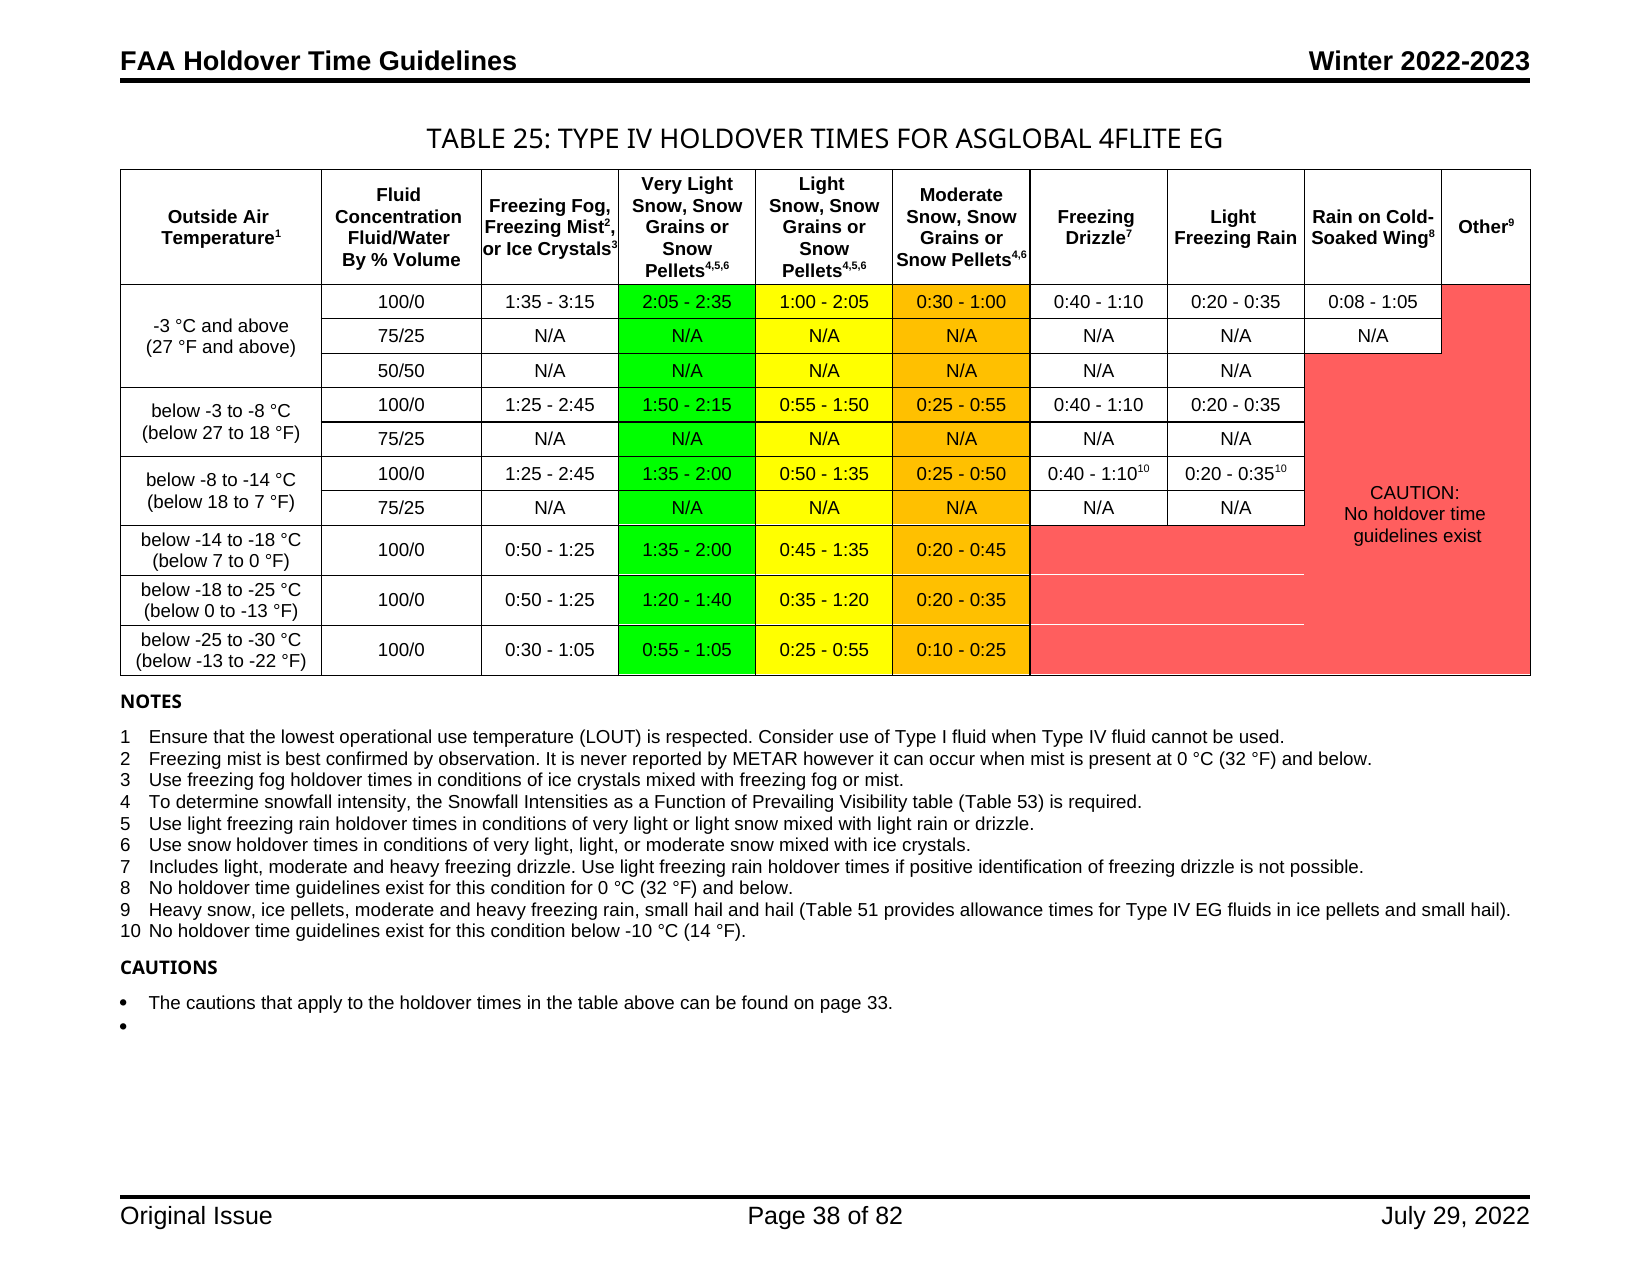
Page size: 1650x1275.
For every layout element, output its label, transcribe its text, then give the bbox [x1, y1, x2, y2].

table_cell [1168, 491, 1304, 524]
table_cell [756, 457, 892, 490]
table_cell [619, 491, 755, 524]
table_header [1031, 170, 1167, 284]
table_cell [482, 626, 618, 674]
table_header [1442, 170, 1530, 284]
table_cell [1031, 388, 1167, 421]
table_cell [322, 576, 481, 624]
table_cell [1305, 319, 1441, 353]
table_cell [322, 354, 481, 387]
subtitle Table 25: Type IV Holdover Times for ASGlobal 4Flite EG [120, 120, 1530, 157]
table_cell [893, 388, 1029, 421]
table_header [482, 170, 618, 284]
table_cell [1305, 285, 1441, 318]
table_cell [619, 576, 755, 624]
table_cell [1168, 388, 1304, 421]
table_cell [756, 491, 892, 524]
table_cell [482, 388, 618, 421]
list No holdover time guidelines exist for this condition for 0 °C (32 °F) and below. [120, 877, 1530, 898]
list Use light freezing rain holdover times in conditions of very light or light snow mixed with light rain or drizzle. [120, 812, 1530, 834]
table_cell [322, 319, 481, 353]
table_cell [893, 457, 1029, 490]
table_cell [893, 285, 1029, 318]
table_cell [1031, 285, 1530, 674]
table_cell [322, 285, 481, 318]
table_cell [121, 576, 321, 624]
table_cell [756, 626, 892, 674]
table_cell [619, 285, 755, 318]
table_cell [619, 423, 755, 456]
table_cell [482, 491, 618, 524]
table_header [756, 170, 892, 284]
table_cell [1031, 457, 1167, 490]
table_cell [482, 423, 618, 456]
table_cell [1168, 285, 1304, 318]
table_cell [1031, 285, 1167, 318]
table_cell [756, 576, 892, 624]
list No holdover time guidelines exist for this condition below -10 °C (14 °F). [120, 920, 1530, 942]
list The cautions that apply to the holdover times in the table above can be found on page 32. [120, 992, 1530, 1014]
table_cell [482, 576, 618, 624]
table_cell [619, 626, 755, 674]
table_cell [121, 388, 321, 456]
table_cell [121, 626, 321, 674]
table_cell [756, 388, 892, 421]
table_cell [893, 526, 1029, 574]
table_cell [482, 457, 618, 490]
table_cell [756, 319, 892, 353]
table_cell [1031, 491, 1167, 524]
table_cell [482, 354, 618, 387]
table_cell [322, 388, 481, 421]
list Heavy snow, ice pellets, moderate and heavy freezing rain, small hail and hail (Table 51 provides allowance times for Type IV EG fluids in ice pellets and small hail). [120, 898, 1530, 920]
list Ensure that the lowest operational use temperature (LOUT) is respected. Consider use of Type I fluid when Type IV fluid cannot be used. [120, 726, 1530, 748]
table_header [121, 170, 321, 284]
list Freezing mist is best confirmed by observation. It is never reported by METAR however it can occur when mist is present at 0 °C (32 °F) and below. [120, 748, 1530, 769]
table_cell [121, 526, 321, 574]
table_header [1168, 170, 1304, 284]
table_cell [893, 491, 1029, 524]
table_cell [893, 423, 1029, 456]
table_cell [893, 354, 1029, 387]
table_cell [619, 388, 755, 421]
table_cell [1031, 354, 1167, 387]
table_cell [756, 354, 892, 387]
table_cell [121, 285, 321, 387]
subtitle CAUTIONS [120, 954, 1530, 980]
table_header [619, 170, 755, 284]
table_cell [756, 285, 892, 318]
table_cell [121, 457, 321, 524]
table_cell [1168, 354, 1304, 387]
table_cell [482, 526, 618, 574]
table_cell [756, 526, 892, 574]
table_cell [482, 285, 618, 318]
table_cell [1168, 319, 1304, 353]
list To determine snowfall intensity, the Snowfall Intensities as a Function of Prevailing Visibility table (Table 53) is required. [120, 791, 1530, 812]
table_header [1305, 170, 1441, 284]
subtitle NOTES [120, 688, 1530, 713]
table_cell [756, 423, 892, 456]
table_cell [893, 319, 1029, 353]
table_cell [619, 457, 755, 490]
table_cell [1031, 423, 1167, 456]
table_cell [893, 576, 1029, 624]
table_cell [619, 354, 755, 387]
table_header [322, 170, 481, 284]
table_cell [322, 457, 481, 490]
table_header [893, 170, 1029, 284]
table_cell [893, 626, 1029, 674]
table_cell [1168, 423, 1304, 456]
list Includes light, moderate and heavy freezing drizzle. Use light freezing rain holdover times if positive identification of freezing drizzle is not possible. [120, 855, 1530, 877]
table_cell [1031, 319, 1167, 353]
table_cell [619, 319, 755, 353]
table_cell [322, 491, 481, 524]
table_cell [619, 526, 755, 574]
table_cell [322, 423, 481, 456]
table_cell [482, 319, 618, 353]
list Use snow holdover times in conditions of very light, light, or moderate snow mixed with ice crystals. [120, 834, 1530, 855]
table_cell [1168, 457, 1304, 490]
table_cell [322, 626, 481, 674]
list Use freezing fog holdover times in conditions of ice crystals mixed with freezing fog or mist. [120, 769, 1530, 791]
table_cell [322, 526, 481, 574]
